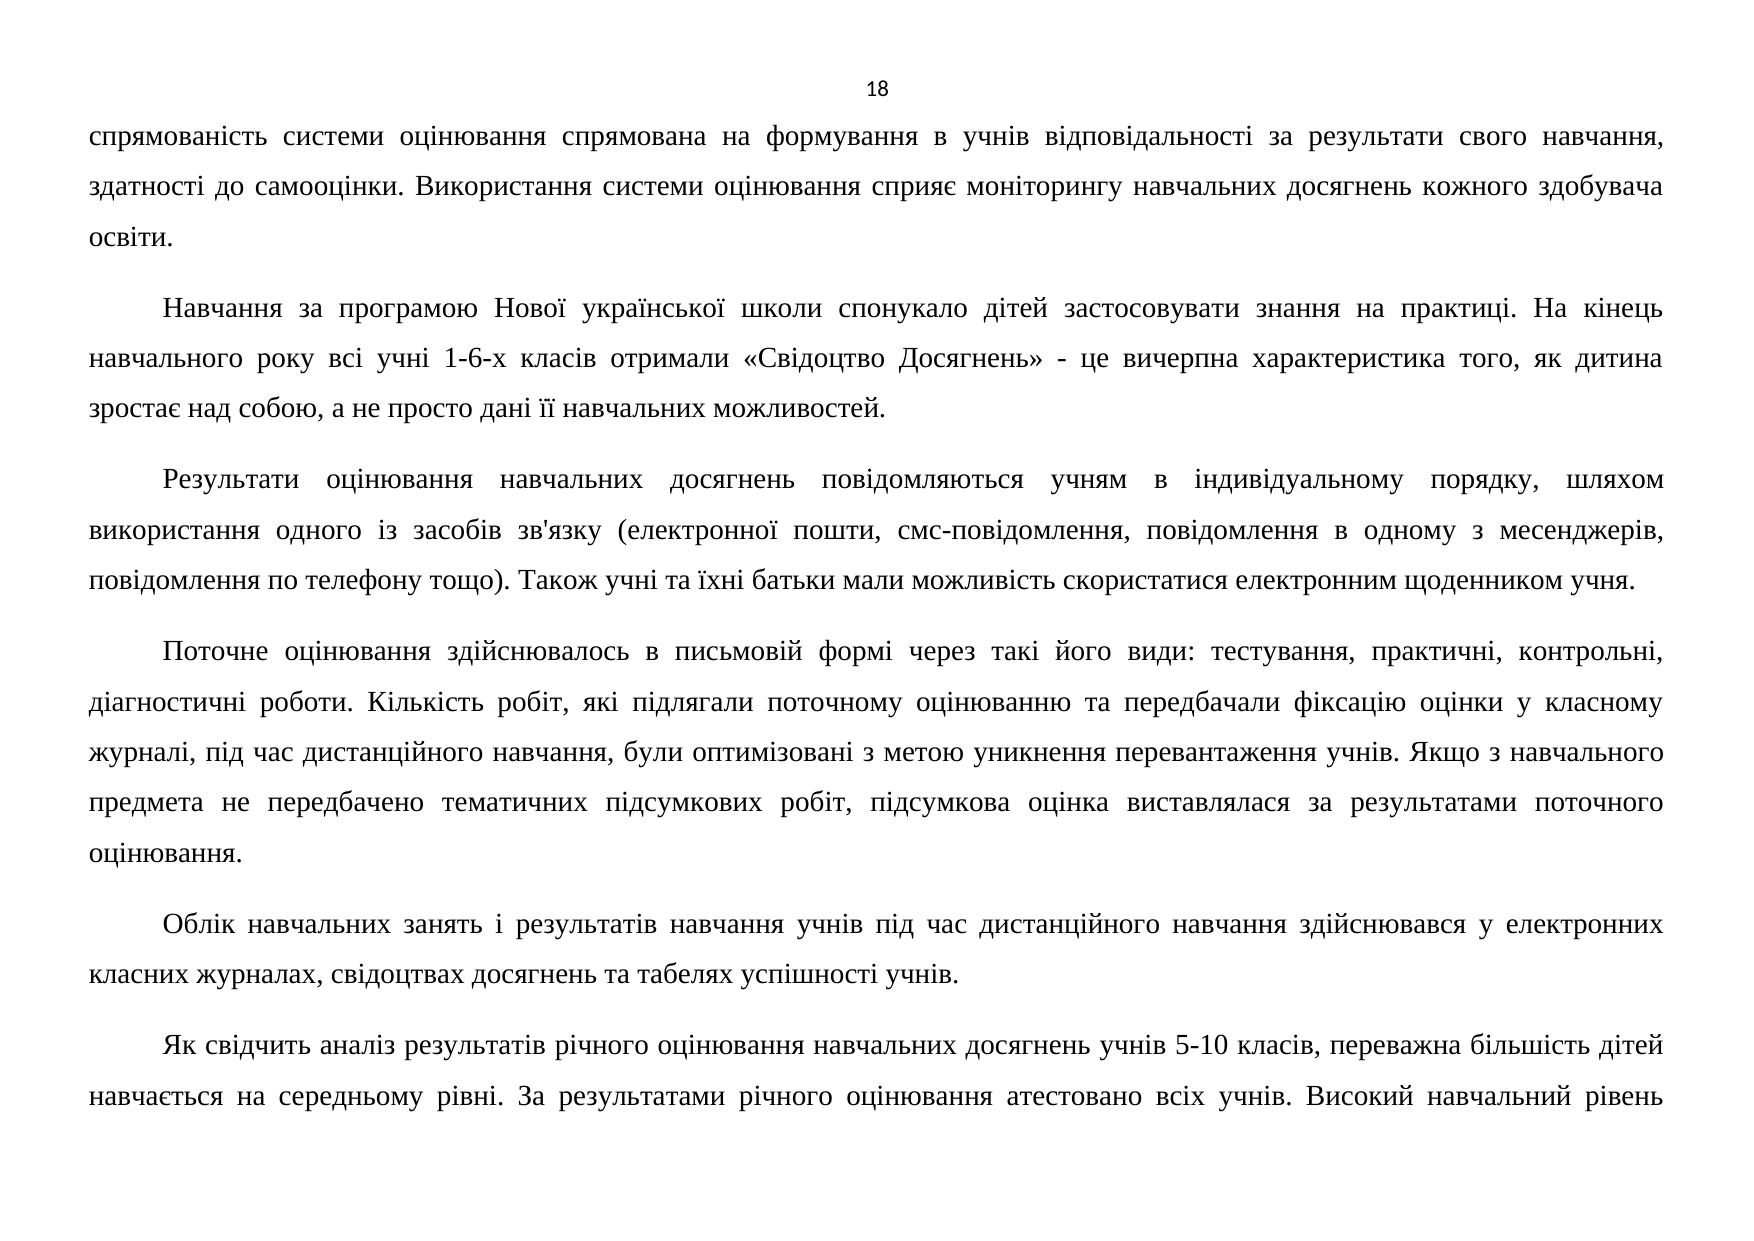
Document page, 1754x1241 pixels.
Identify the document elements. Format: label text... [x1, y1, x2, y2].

text Навчання за програмою Нової української школи спонукало дітей застосовувати знання на практиці. На кінець навчального року всі учні 1-6-х класів отримали «Свідоцтво Досягнень» - це вичерпна характеристика того, як дитина зростає над собою, а не просто дані її навчальних можливостей. [88, 290, 1665, 424]
text Поточне оцінювання здійснювалось в письмовій формі через такі його види: тестування, практичні, контрольні, діагностичні роботи. Кількість робіт, які підлягали поточному оцінюванню та передбачали фіксацію оцінки у класному журналі, під час дистанційного навчання, були оптимізовані з метою уникнення перевантаження учнів. Якщо з навчального предмета не передбачено тематичних підсумкових робіт, підсумкова оцінка виставлялася за результатами поточного оцінювання. [88, 633, 1665, 868]
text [88, 118, 1665, 252]
text Результати оцінювання навчальних досягнень повідомляються учням в індивідуальному порядку, шляхом використання одного із засобів зв'язку (електронної пошти, смс-повідомлення, повідомлення в одному з месенджерів, повідомлення по телефону тощо). Також учні та їхні батьки мали можливість скористатися електронним щоденником учня. [88, 462, 1665, 596]
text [88, 1027, 1665, 1111]
text Облік навчальних занять і результатів навчання учнів під час дистанційного навчання здійснювався у електронних класних журналах, свідоцтвах досягнень та табелях успішності учнів. [88, 906, 1665, 990]
